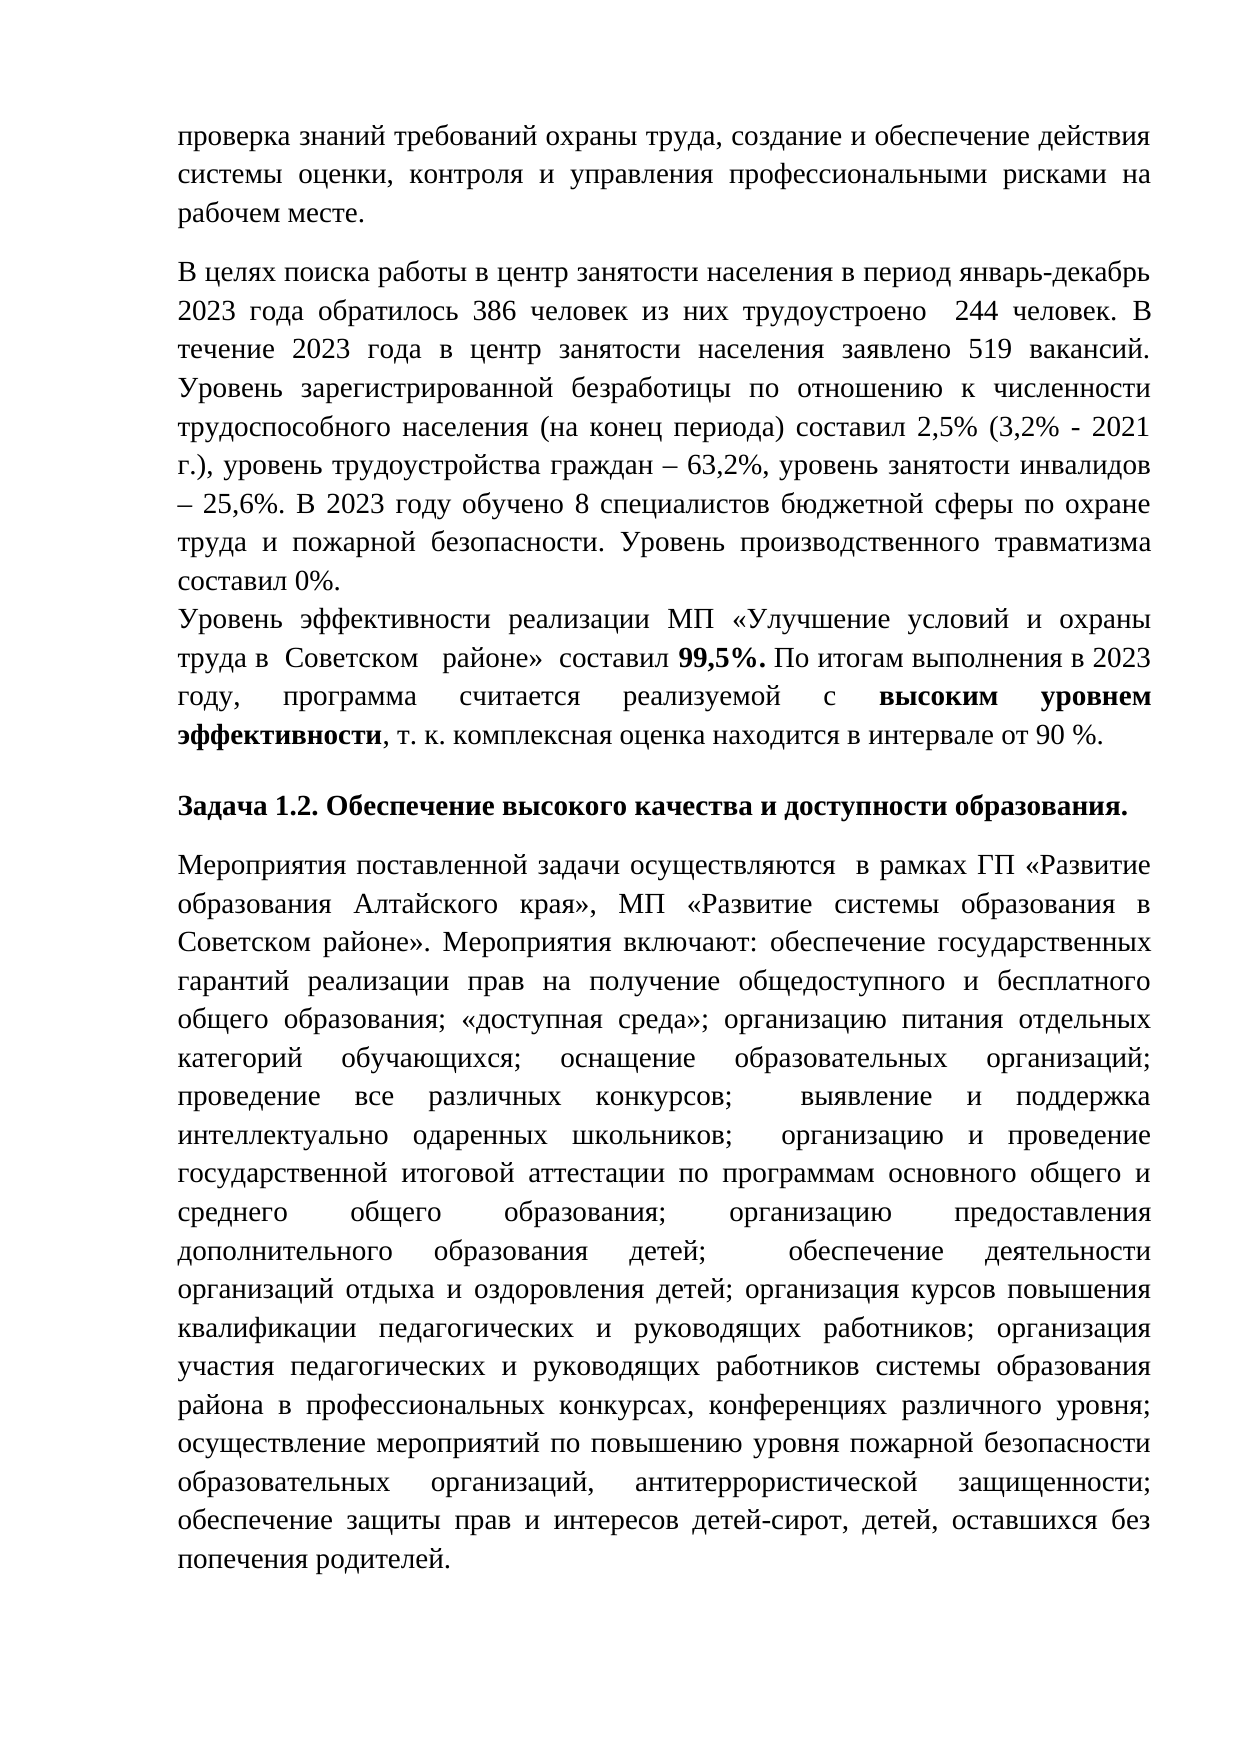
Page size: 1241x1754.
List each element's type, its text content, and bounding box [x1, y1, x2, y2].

text Мероприятия поставленной задачи осуществляются в рамках ГП «Развитие образования Алтайского края», МП «Развитие системы образования в Советском районе». Мероприятия включают: обеспечение государственных гарантий реализации прав на получение общедоступного и бесплатного общего образования; «доступная среда»; организацию питания отдельных категорий обучающихся; оснащение образовательных организаций; проведение все различных конкурсов; выявление и поддержка интеллектуально одаренных школьников; организацию и проведение государственной итоговой аттестации по программам основного общего и среднего общего образования; организацию предоставления дополнительного образования детей; обеспечение деятельности организаций отдыха и оздоровления детей; организация курсов повышения квалификации педагогических и руководящих работников; организация участия педагогических и руководящих работников системы образования района в профессиональных конкурсах, конференциях различного уровня; осуществление мероприятий по повышению уровня пожарной безопасности образовательных организаций, антитеррористической защищенности; обеспечение защиты прав и интересов детей-сирот, детей, оставшихся без попечения родителей. [177, 847, 1152, 1574]
text Задача 1.2. Обеспечение высокого качества и доступности образования. [177, 788, 1152, 821]
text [177, 118, 1152, 229]
text В целях поиска работы в центр занятости населения в период январь-декабрь 2023 года обратилось 386 человек из них трудоустроено 244 человек. В течение 2023 года в центр занятости населения заявлено 519 вакансий. Уровень зарегистрированной безработицы по отношению к численности трудоспособного населения (на конец периода) составил 2,5% (3,2% - 2021 г.), уровень трудоустройства граждан – 63,2%, уровень занятости инвалидов – 25,6%. В 2023 году обучено 8 специалистов бюджетной сферы по охране труда и пожарной безопасности. Уровень производственного травматизма составил 0%. [177, 288, 1152, 596]
text Уровень эффективности реализации МП «Улучшение условий и охраны труда в Советском районе» составил 99,5%. По итогам выполнения в 2023 году, программа считается реализуемой с высоким уровнем эффективности, т. к. комплексная оценка находится в интервале от 90 %. [177, 601, 1152, 751]
